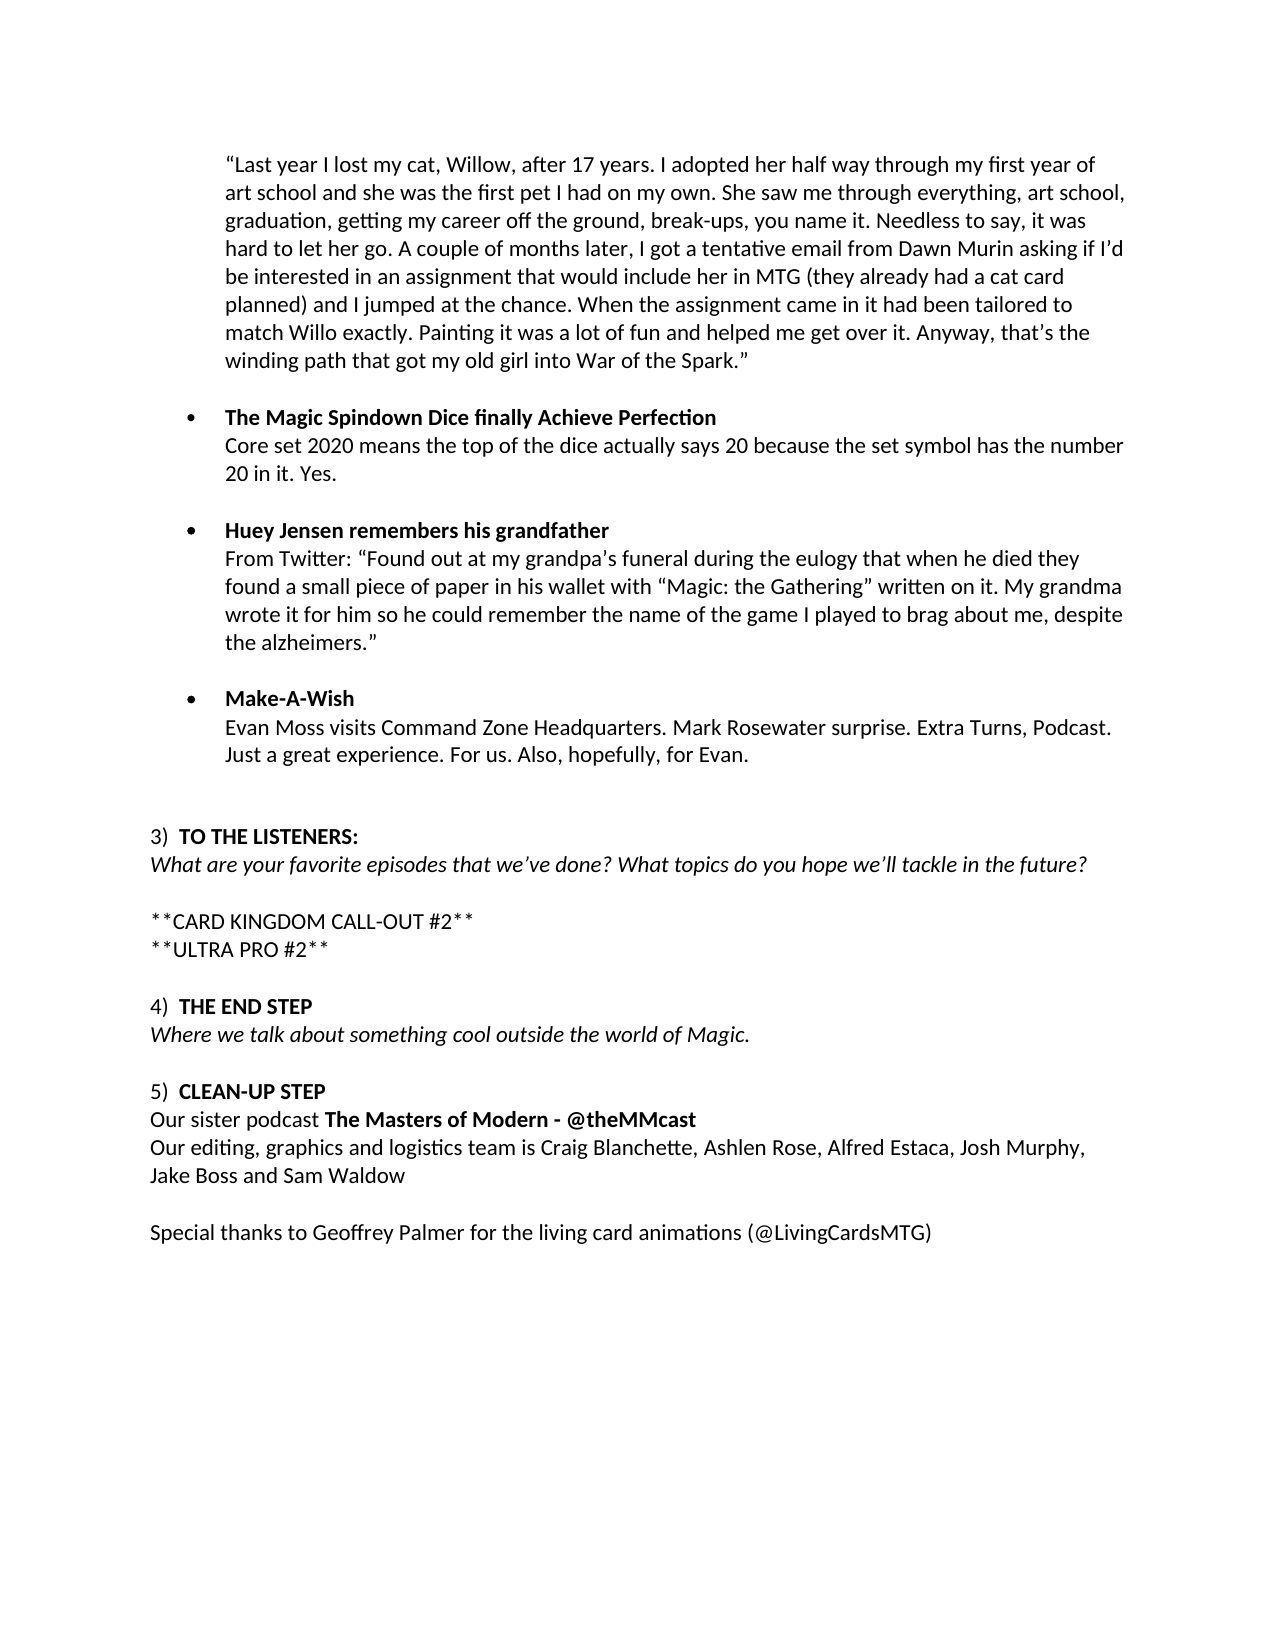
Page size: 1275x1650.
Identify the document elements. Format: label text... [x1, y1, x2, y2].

text Where we talk about something cool outside the world of Magic. [150, 1020, 1125, 1048]
text Our sister podcast The Masters of Modern - @theMMcast [150, 1105, 1125, 1133]
text 3) TO THE LISTENERS: [150, 822, 1125, 850]
list The Magic Spindown Dice finally Achieve Perfection Core set 2020 means the top of the dice actually says 20 because the set symbol has the number 20 in it. Yes. [187, 403, 1125, 487]
text 4) THE END STEP [150, 992, 1125, 1020]
text **ULTRA PRO #2** [150, 935, 1125, 963]
text 5) CLEAN-UP STEP [150, 1077, 1125, 1105]
list Make-A-Wish [187, 684, 1125, 713]
text Evan Moss visits Command Zone Headquarters. Mark Rosewater surprise. Extra Turns, Podcast. Just a great experience. For us. Also, hopefully, for Evan. [225, 713, 1125, 769]
text “Last year I lost my cat, Willow, after 17 years. I adopted her half way through my first year of art school and she was the first pet I had on my own. She saw me through everything, art school, graduation, getting my career off the ground, break-ups, you name it. Needless to say, it was hard to let her go. A couple of months later, I got a tentative email from Dawn Murin asking if I’d be interested in an assignment that would include her in MTG (they already had a cat card planned) and I jumped at the chance. When the assignment came in it had been tailored to match Willo exactly. Painting it was a lot of fun and helped me get over it. Anyway, that’s the winding path that got my old girl into War of the Spark.” [225, 150, 1125, 374]
text **CARD KINGDOM CALL-OUT #2** [150, 907, 1125, 935]
text Our editing, graphics and logistics team is Craig Blanchette, Ashlen Rose, Alfred Estaca, Josh Murphy, Jake Boss and Sam Waldow [150, 1133, 1125, 1189]
text What are your favorite episodes that we’ve done? What topics do you hope we’ll tackle in the future? [150, 850, 1125, 878]
text From Twitter: “Found out at my grandpa’s funeral during the eulogy that when he died they found a small piece of paper in his wallet with “Magic: the Gathering” written on it. My grandma wrote it for him so he could remember the name of the game I played to brag about me, despite the alzheimers.” [225, 544, 1125, 656]
text Special thanks to Geoffrey Palmer for the living card animations (@LivingCardsMTG) [150, 1218, 1125, 1246]
list Huey Jensen remembers his grandfather [187, 516, 1125, 544]
